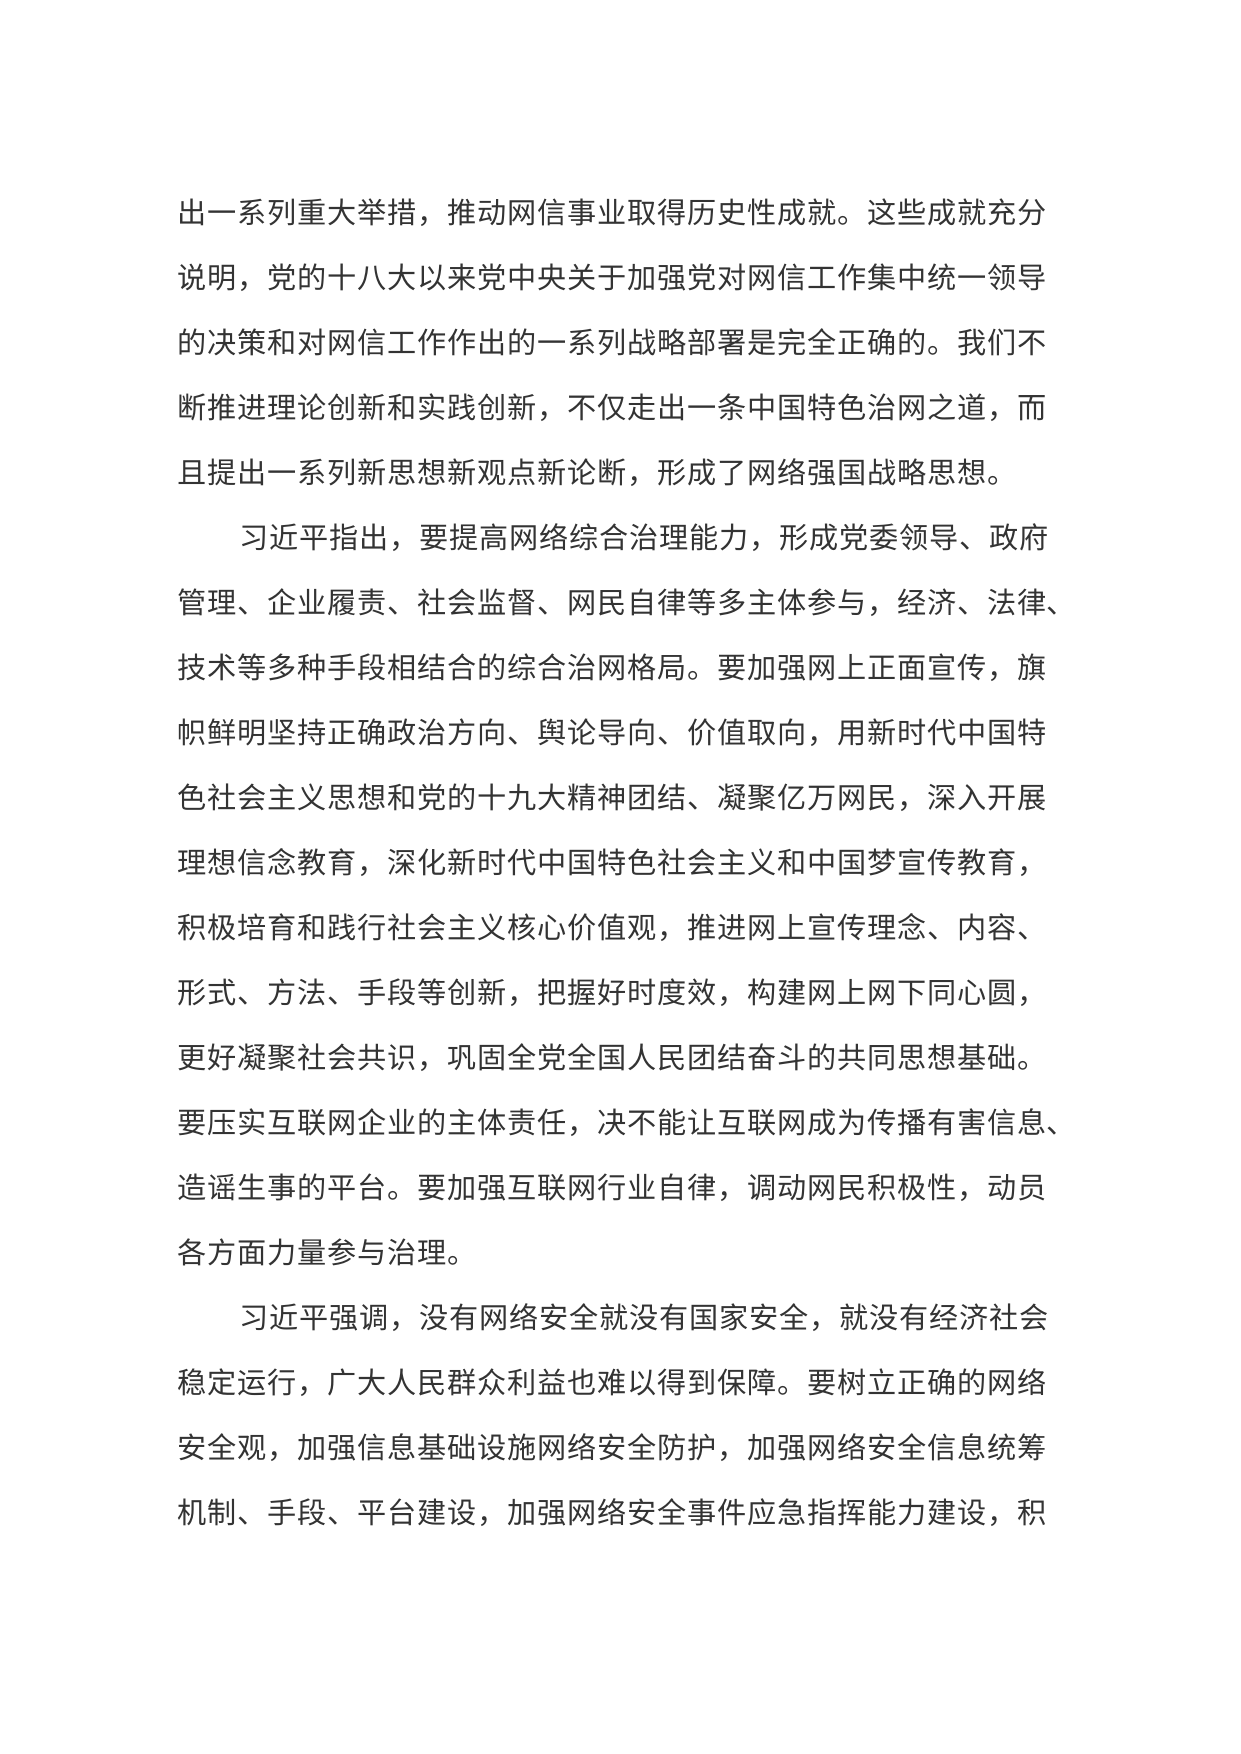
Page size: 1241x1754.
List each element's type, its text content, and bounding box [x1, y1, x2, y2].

text 习近平指出，要提高网络综合治理能力，形成党委领导、政府管理、企业履责、社会监督、网民自律等多主体参与，经济、法律、技术等多种手段相结合的综合治网格局。要加强网上正面宣传，旗帜鲜明坚持正确政治方向、舆论导向、价值取向，用新时代中国特色社会主义思想和党的十九大精神团结、凝聚亿万网民，深入开展理想信念教育，深化新时代中国特色社会主义和中国梦宣传教育，积极培育和践行社会主义核心价值观，推进网上宣传理念、内容、形式、方法、手段等创新，把握好时度效，构建网上网下同心圆，更好凝聚社会共识，巩固全党全国人民团结奋斗的共同思想基础。要压实互联网企业的主体责任，决不能让互联网成为传播有害信息、造谣生事的平台。要加强互联网行业自律，调动网民积极性，动员各方面力量参与治理。 [177, 1142, 1063, 1283]
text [177, 1283, 1063, 1543]
text 习近平指出，要提高网络综合治理能力，形成党委领导、政府管理、企业履责、社会监督、网民自律等多主体参与，经济、法律、技术等多种手段相结合的综合治网格局。要加强网上正面宣传，旗帜鲜明坚持正确政治方向、舆论导向、价值取向，用新时代中国特色社会主义思想和党的十九大精神团结、凝聚亿万网民，深入开展理想信念教育，深化新时代中国特色社会主义和中国梦宣传教育，积极培育和践行社会主义核心价值观，推进网上宣传理念、内容、形式、方法、手段等创新，把握好时度效，构建网上网下同心圆，更好凝聚社会共识，巩固全党全国人民团结奋斗的共同思想基础。要压实互联网企业的主体责任，决不能让互联网成为传播有害信息、造谣生事的平台。要加强互联网行业自律，调动网民积极性，动员各方面力量参与治理。 [177, 622, 1063, 1100]
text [177, 178, 1063, 503]
text 习近平指出，要提高网络综合治理能力，形成党委领导、政府管理、企业履责、社会监督、网民自律等多主体参与，经济、法律、技术等多种手段相结合的综合治网格局。要加强网上正面宣传，旗帜鲜明坚持正确政治方向、舆论导向、价值取向，用新时代中国特色社会主义思想和党的十九大精神团结、凝聚亿万网民，深入开展理想信念教育，深化新时代中国特色社会主义和中国梦宣传教育，积极培育和践行社会主义核心价值观，推进网上宣传理念、内容、形式、方法、手段等创新，把握好时度效，构建网上网下同心圆，更好凝聚社会共识，巩固全党全国人民团结奋斗的共同思想基础。要压实互联网企业的主体责任，决不能让互联网成为传播有害信息、造谣生事的平台。要加强互联网行业自律，调动网民积极性，动员各方面力量参与治理。 [177, 503, 1063, 580]
